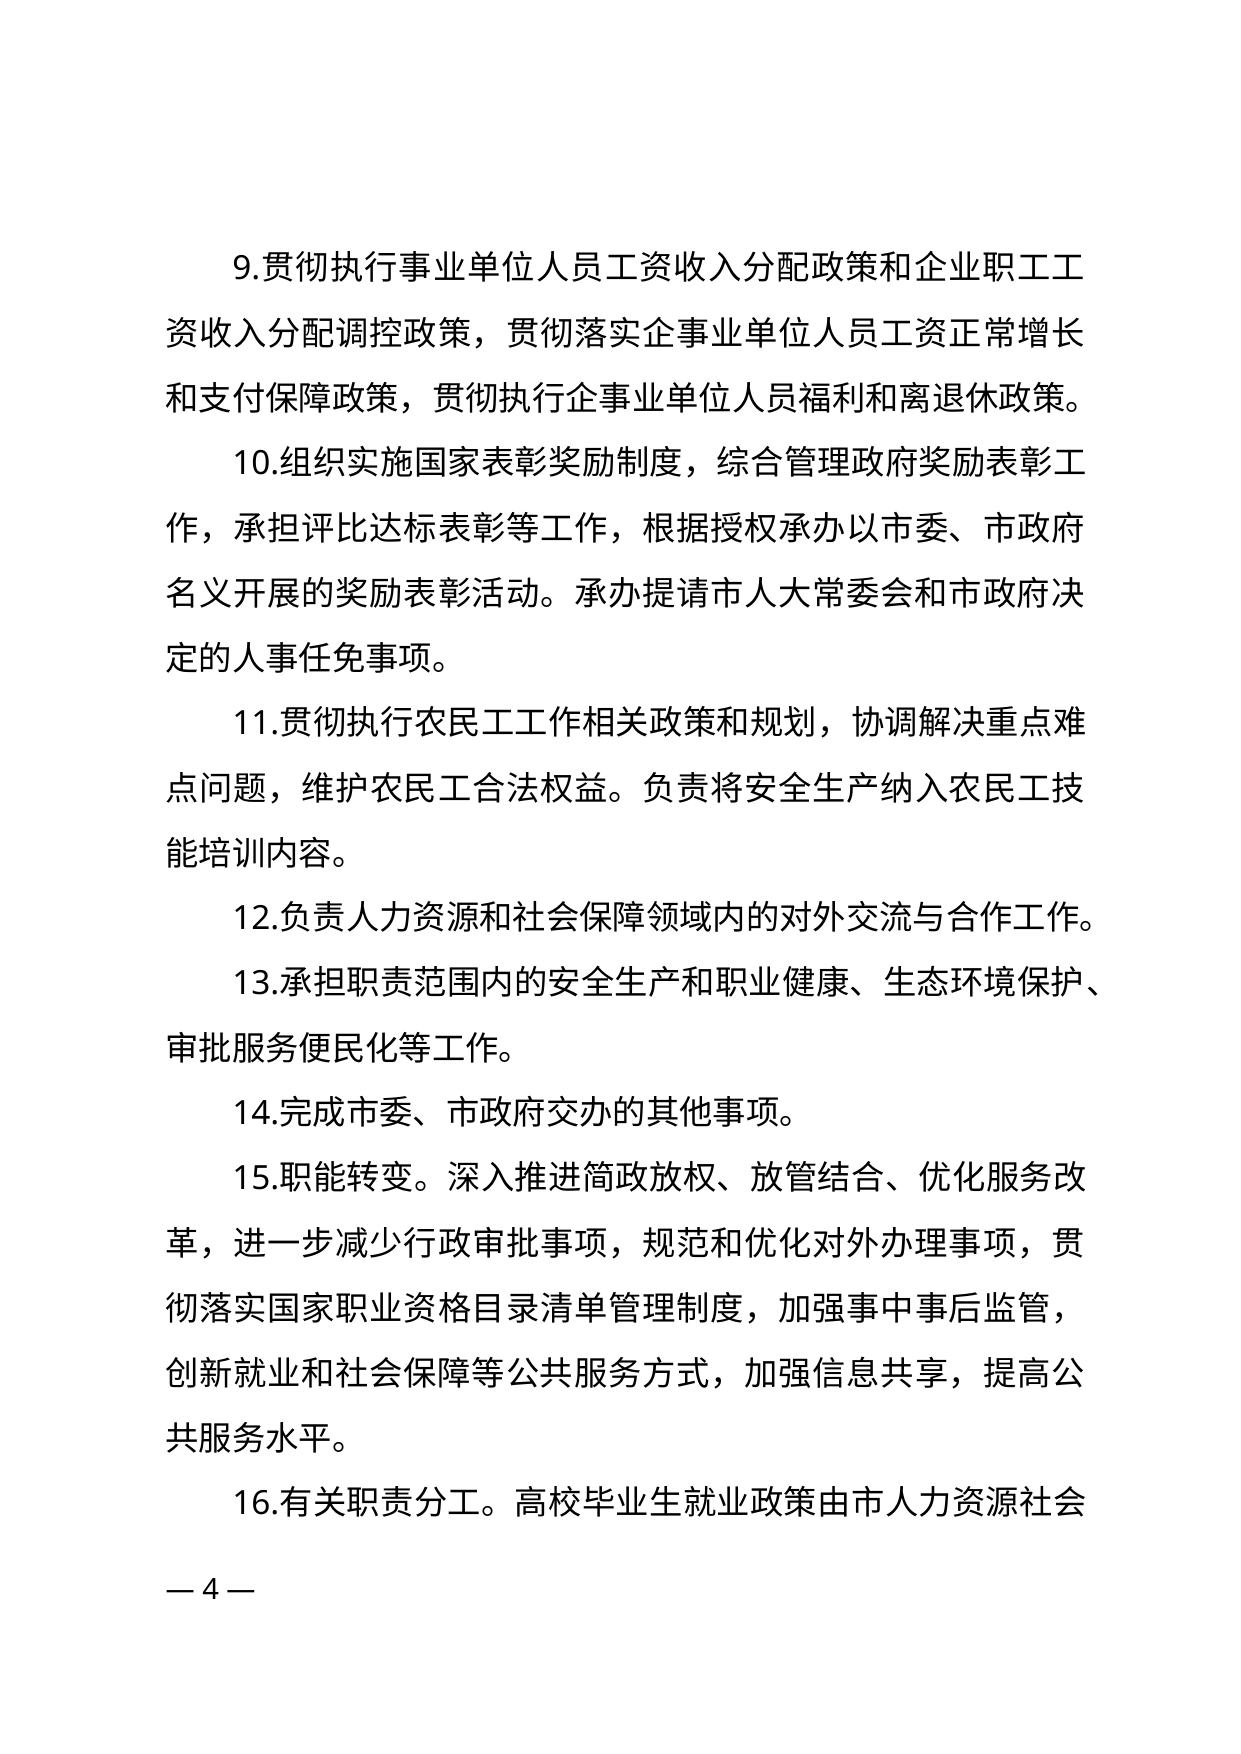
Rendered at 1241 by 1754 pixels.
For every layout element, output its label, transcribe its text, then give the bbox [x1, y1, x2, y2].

text 12.负责人力资源和社会保障领域内的对外交流与合作工作。 [165, 883, 1087, 948]
text 14.完成市委、市政府交办的其他事项。 [165, 1078, 1087, 1143]
text 9.贯彻执行事业单位人员工资收入分配政策和企业职工工资收入分配调控政策，贯彻落实企事业单位人员工资正常增长和支付保障政策，贯彻执行企事业单位人员福利和离退休政策。 [165, 233, 1087, 428]
text 11.贯彻执行农民工工作相关政策和规划，协调解决重点难点问题，维护农民工合法权益。负责将安全生产纳入农民工技能培训内容。 [165, 688, 1087, 883]
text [165, 1468, 1087, 1533]
text 13.承担职责范围内的安全生产和职业健康、生态环境保护、审批服务便民化等工作。 [165, 948, 1087, 1078]
text 15.职能转变。深入推进简政放权、放管结合、优化服务改革，进一步减少行政审批事项，规范和优化对外办理事项，贯彻落实国家职业资格目录清单管理制度，加强事中事后监管，创新就业和社会保障等公共服务方式，加强信息共享，提高公共服务水平。 [165, 1143, 1087, 1468]
text 10.组织实施国家表彰奖励制度，综合管理政府奖励表彰工作，承担评比达标表彰等工作，根据授权承办以市委、市政府名义开展的奖励表彰活动。承办提请市人大常委会和市政府决定的人事任免事项。 [165, 428, 1087, 688]
